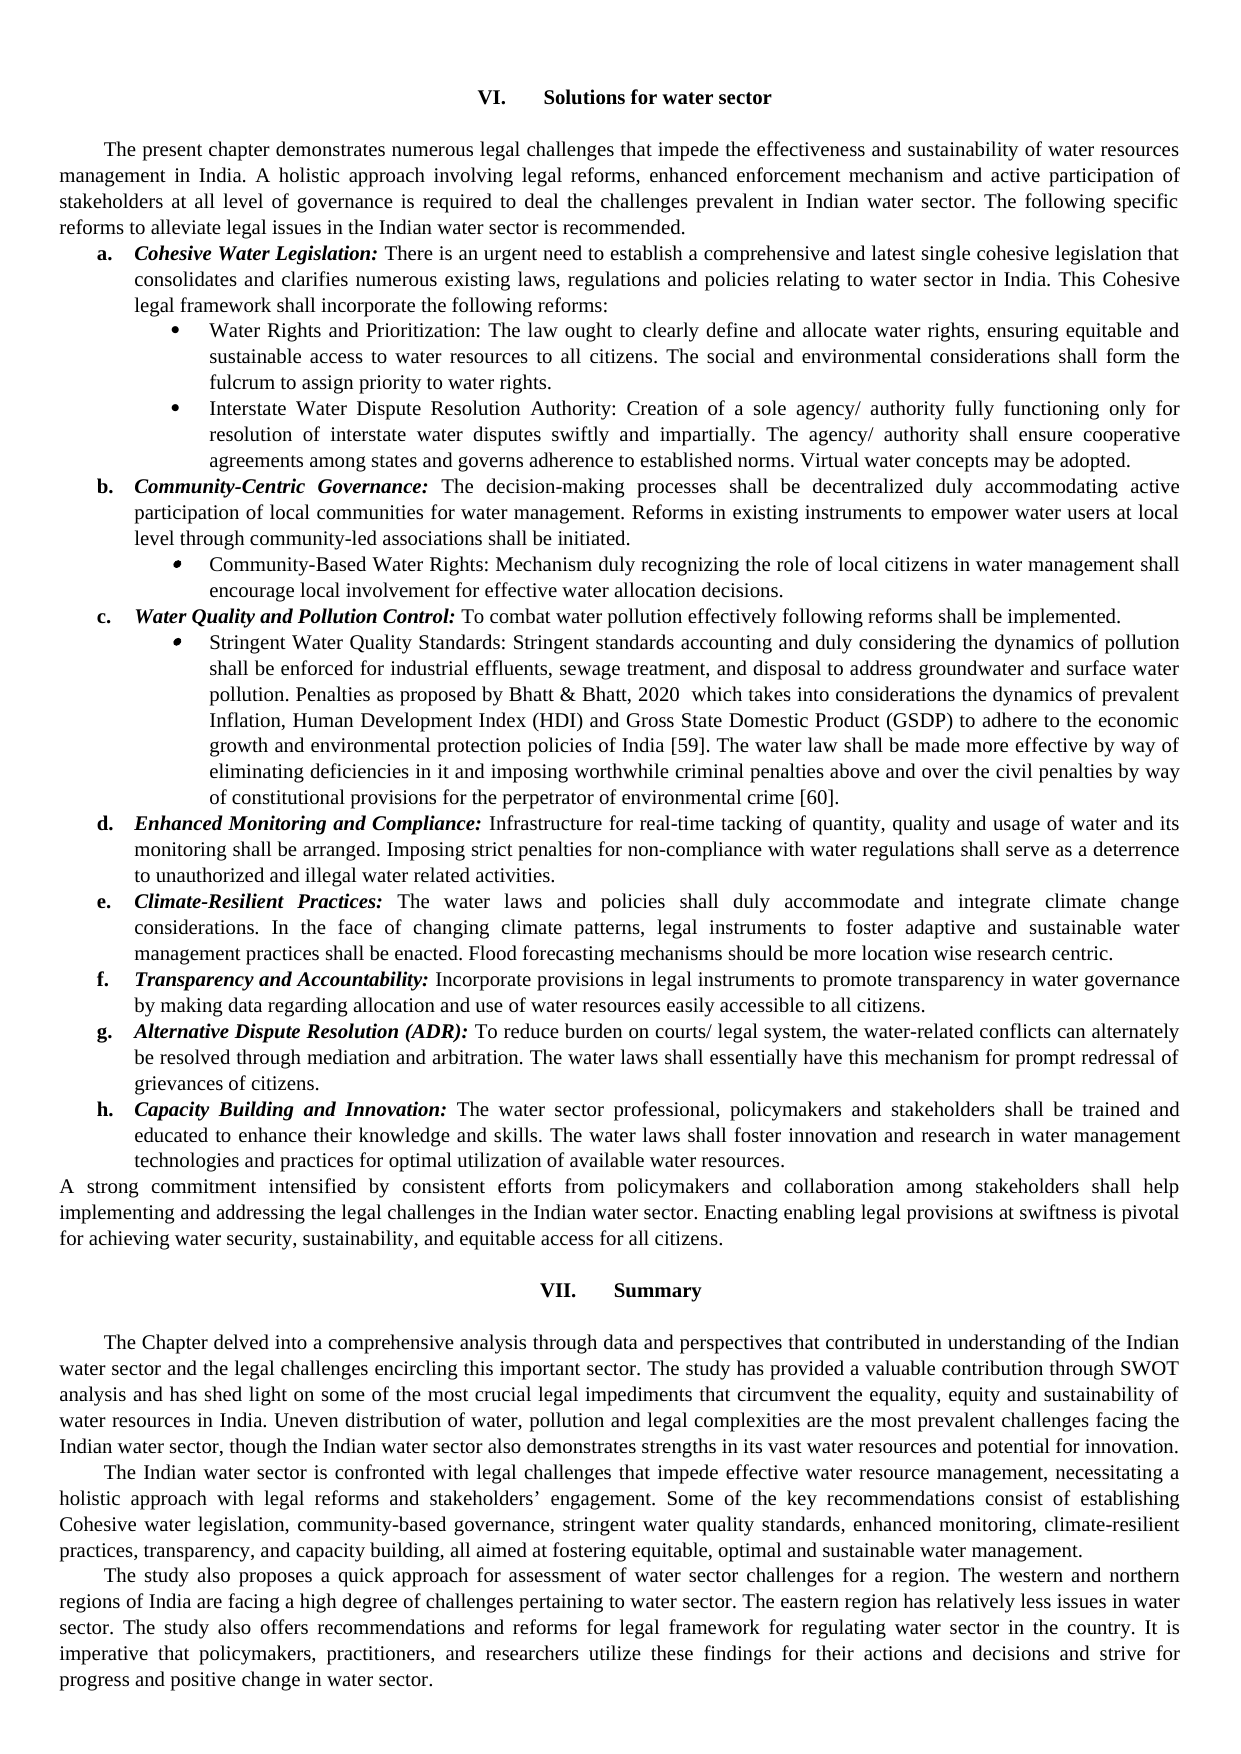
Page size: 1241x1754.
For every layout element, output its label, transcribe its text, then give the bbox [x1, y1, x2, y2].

list Enhanced Monitoring and Compliance: Infrastructure for real-time tacking of quantity, quality and usage of water and its monitoring shall be arranged. Imposing strict penalties for non-compliance with water regulations shall serve as a deterrence to unauthorized and illegal water related activities. [97, 811, 1181, 887]
list Water Rights and Prioritization: The law ought to clearly define and allocate water rights, ensuring equitable and sustainable access to water resources to all citizens. The social and environmental considerations shall form the fulcrum to assign priority to water rights. [172, 318, 1181, 394]
list Water Quality and Pollution Control: To combat water pollution effectively following reforms shall be implemented. [97, 604, 1181, 628]
text The Chapter delved into a comprehensive analysis through data and perspectives that contributed in understanding of the Indian water sector and the legal challenges encircling this important sector. The study has provided a valuable contribution through SWOT analysis and has shed light on some of the most crucial legal impediments that circumvent the equality, equity and sustainability of water resources in India. Uneven distribution of water, pollution and legal complexities are the most prevalent challenges facing the Indian water sector, though the Indian water sector also demonstrates strengths in its vast water resources and potential for innovation. [59, 1330, 1181, 1458]
text The Indian water sector is confronted with legal challenges that impede effective water resource management, necessitating a holistic approach with legal reforms and stakeholders’ engagement. Some of the key recommendations consist of establishing Cohesive water legislation, community-based governance, stringent water quality standards, enhanced monitoring, climate-resilient practices, transparency, and capacity building, all aimed at fostering equitable, optimal and sustainable water management. [59, 1460, 1181, 1562]
list Capacity Building and Innovation: The water sector professional, policymakers and stakeholders shall be trained and educated to enhance their knowledge and skills. The water laws shall foster innovation and research in water management technologies and practices for optimal utilization of available water resources. [97, 1097, 1181, 1172]
list Stringent Water Quality Standards: Stringent standards accounting and duly considering the dynamics of pollution shall be enforced for industrial effluents, sewage treatment, and disposal to address groundwater and surface water pollution. Penalties as proposed by Bhatt & Bhatt, 2020 which takes into considerations the dynamics of prevalent Inflation, Human Development Index (HDI) and Gross State Domestic Product (GSDP) to adhere to the economic growth and environmental protection policies of India [59]. The water law shall be made more effective by way of eliminating deficiencies in it and imposing worthwhile criminal penalties above and over the civil penalties by way of constitutional provisions for the perpetrator of environmental crime [60]. [172, 630, 1181, 809]
subtitle Summary [97, 1278, 1181, 1302]
list Climate-Resilient Practices: The water laws and policies shall duly accommodate and integrate climate change considerations. In the face of changing climate patterns, legal instruments to foster adaptive and sustainable water management practices shall be enacted. Flood forecasting mechanisms should be more location wise research centric. [97, 889, 1181, 965]
text The study also proposes a quick approach for assessment of water sector challenges for a region. The western and northern regions of India are facing a high degree of challenges pertaining to water sector. The eastern region has relatively less issues in water sector. The study also offers recommendations and reforms for legal framework for regulating water sector in the country. It is imperative that policymakers, practitioners, and researchers utilize these findings for their actions and decisions and strive for progress and positive change in water sector. [59, 1563, 1181, 1691]
text The present chapter demonstrates numerous legal challenges that impede the effectiveness and sustainability of water resources management in India. A holistic approach involving legal reforms, enhanced enforcement mechanism and active participation of stakeholders at all level of governance is required to deal the challenges prevalent in Indian water sector. The following specific reforms to alleviate legal issues in the Indian water sector is recommended. [59, 137, 1181, 239]
list Community-Centric Governance: The decision-making processes shall be decentralized duly accommodating active participation of local communities for water management. Reforms in existing instruments to empower water users at local level through community-led associations shall be initiated. [97, 474, 1181, 550]
list Alternative Dispute Resolution (ADR): To reduce burden on courts/ legal system, the water-related conflicts can alternately be resolved through mediation and arbitration. The water laws shall essentially have this mechanism for prompt redressal of grievances of citizens. [97, 1019, 1181, 1095]
list Transparency and Accountability: Incorporate provisions in legal instruments to promote transparency in water governance by making data regarding allocation and use of water resources easily accessible to all citizens. [97, 967, 1181, 1017]
subtitle Solutions for water sector [97, 85, 1181, 109]
text A strong commitment intensified by consistent efforts from policymakers and collaboration among stakeholders shall help implementing and addressing the legal challenges in the Indian water sector. Enacting enabling legal provisions at swiftness is pivotal for achieving water security, sustainability, and equitable access for all citizens. [59, 1174, 1181, 1250]
list Interstate Water Dispute Resolution Authority: Creation of a sole agency/ authority fully functioning only for resolution of interstate water disputes swiftly and impartially. The agency/ authority shall ensure cooperative agreements among states and governs adherence to established norms. Virtual water concepts may be adopted. [172, 396, 1181, 472]
list Community-Based Water Rights: Mechanism duly recognizing the role of local citizens in water management shall encourage local involvement for effective water allocation decisions. [172, 552, 1181, 602]
list Cohesive Water Legislation: There is an urgent need to establish a comprehensive and latest single cohesive legislation that consolidates and clarifies numerous existing laws, regulations and policies relating to water sector in India. This Cohesive legal framework shall incorporate the following reforms: [97, 241, 1181, 317]
